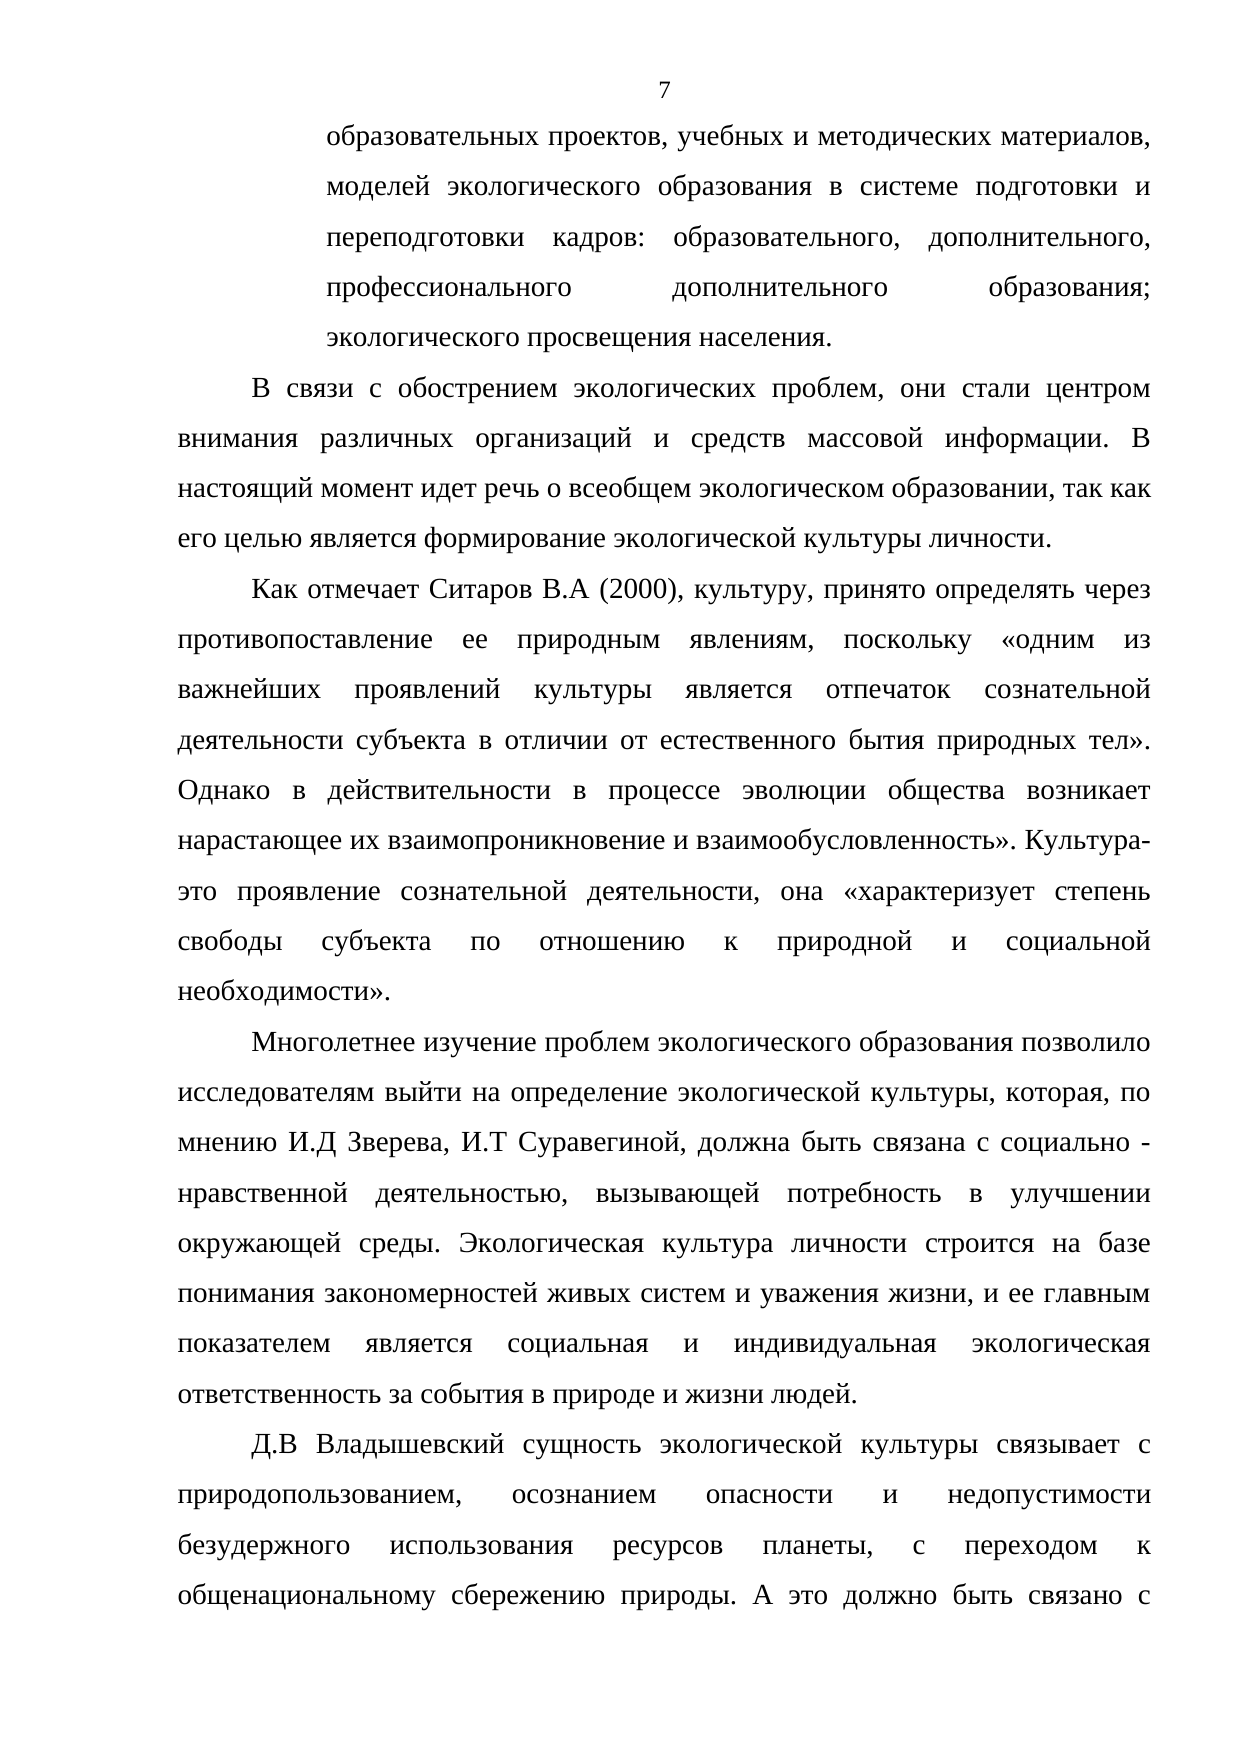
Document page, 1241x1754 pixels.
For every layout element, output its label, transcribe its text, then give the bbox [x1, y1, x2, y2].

text Как отмечает Ситаров В.А (2000), культуру, принято определять через противопоставление ее природным явлениям, поскольку «одним из важнейших проявлений культуры является отпечаток сознательной деятельности субъекта в отличии от естественного бытия природных тел». Однако в действительности в процессе эволюции общества возникает нарастающее их взаимопроникновение и взаимообусловленность». Культура- это проявление сознательной деятельности, она «характеризует степень свободы субъекта по отношению к природной и социальной необходимости». [177, 571, 1152, 1007]
text В связи с обострением экологических проблем, они стали центром внимания различных организаций и средств массовой информации. В настоящий момент идет речь о всеобщем экологическом образовании, так как его целью является формирование экологической культуры личности. [177, 370, 1152, 554]
text Многолетнее изучение проблем экологического образования позволило исследователям выйти на определение экологической культуры, которая, по мнению И.Д Зверева, И.Т Суравегиной, должна быть связана с социально -нравственной деятельностью, вызывающей потребность в улучшении окружающей среды. Экологическая культура личности строится на базе понимания закономерностей живых систем и уважения жизни, и ее главным показателем является социальная и индивидуальная экологическая ответственность за события в природе и жизни людей. [177, 1024, 1152, 1409]
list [288, 118, 1152, 353]
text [177, 1426, 1152, 1611]
